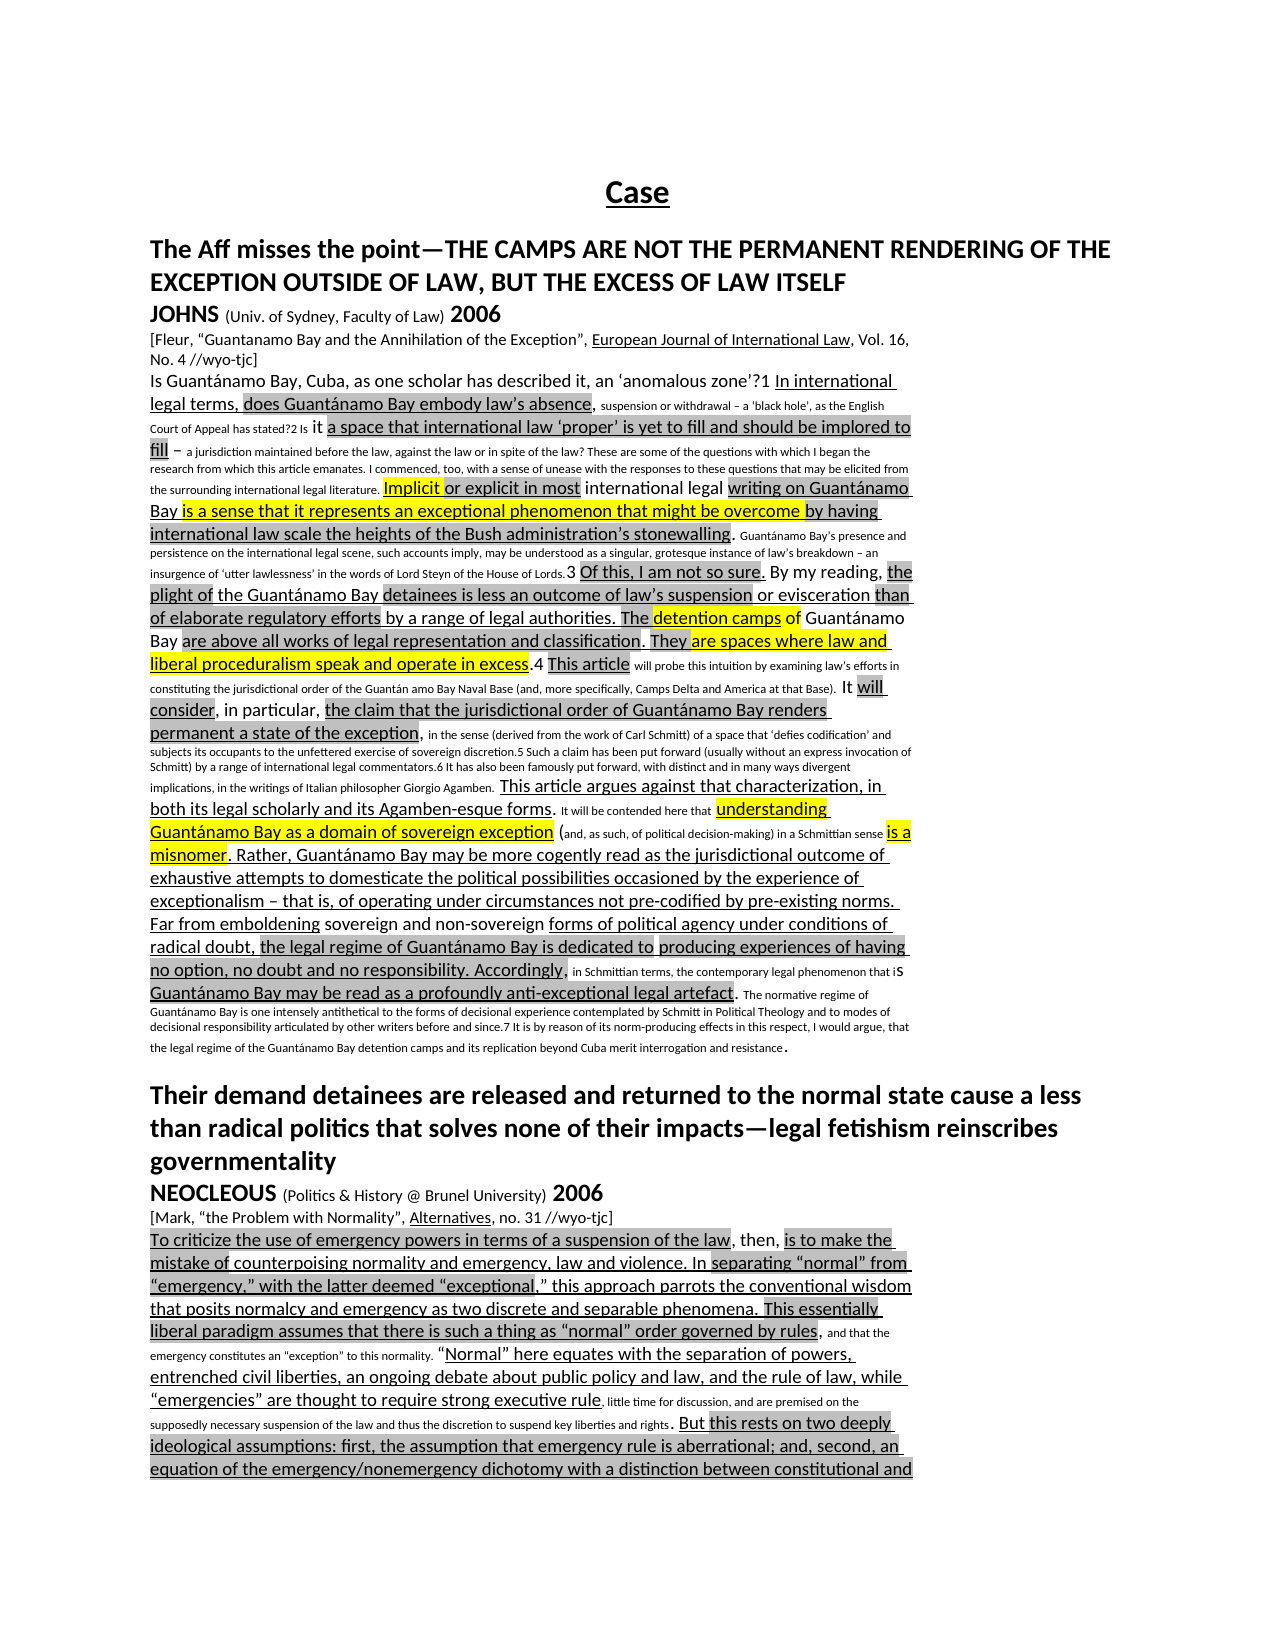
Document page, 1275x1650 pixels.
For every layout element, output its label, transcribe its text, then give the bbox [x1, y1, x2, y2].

text NEOCLEOUS (Politics & History @ Brunel University) 2006 [150, 1177, 915, 1208]
subtitle Their demand detainees are released and returned to the normal state cause a less than radical politics that solves none of their impacts—legal fetishism reinscribes governmentality [150, 1078, 1125, 1177]
subtitle Case [150, 171, 1125, 212]
subtitle The Aff misses the point—THE CAMPS ARE NOT THE PERMANENT RENDERING OF THE EXCEPTION OUTSIDE OF LAW, BUT THE EXCESS OF LAW ITSELF [150, 232, 1125, 298]
text JOHNS (Univ. of Sydney, Faculty of Law) 2006 [150, 298, 915, 329]
text Is Guantánamo Bay, Cuba, as one scholar has described it, an ‘anomalous zone’?1 In international legal terms, does Guantánamo Bay embody law’s absence, suspension or withdrawal – a ‘black hole’, as the English Court of Appeal has stated?2 Is it a space that international law ‘proper’ is yet to fill and should be implored to fill – a jurisdiction maintained before the law, against the law or in spite of the law? These are some of the questions with which I began the research from which this article emanates. I commenced, too, with a sense of unease with the responses to these questions that may be elicited from the surrounding international legal literature. Implicit or explicit in most international legal writing on Guantánamo Bay is a sense that it represents an exceptional phenomenon that might be overcome by having international law scale the heights of the Bush administration’s stonewalling. Guantánamo Bay’s presence and persistence on the international legal scene, such accounts imply, may be understood as a singular, grotesque instance of law’s breakdown – an insurgence of ‘utter lawlessness’ in the words of Lord Steyn of the House of Lords.3 Of this, I am not so sure. By my reading, the plight of the Guantánamo Bay detainees is less an outcome of law’s suspension or evisceration than of elaborate regulatory efforts by a range of legal authorities. The detention camps of Guantánamo Bay are above all works of legal representation and classification. They are spaces where law and liberal proceduralism speak and operate in excess.4 This article will probe this intuition by examining law’s efforts in constituting the jurisdictional order of the Guantán amo Bay Naval Base (and, more specifically, Camps Delta and America at that Base). It will consider, in particular, the claim that the jurisdictional order of Guantánamo Bay renders permanent a state of the exception, in the sense (derived from the work of Carl Schmitt) of a space that ‘defies codification’ and subjects its occupants to the unfettered exercise of sovereign discretion.5 Such a claim has been put forward (usually without an express invocation of Schmitt) by a range of international legal commentators.6 It has also been famously put forward, with distinct and in many ways divergent implications, in the writings of Italian philosopher Giorgio Agamben. This article argues against that characterization, in both its legal scholarly and its Agamben-esque forms. It will be contended here that understanding Guantánamo Bay as a domain of sovereign exception (and, as such, of political decision-making) in a Schmittian sense is a misnomer. Rather, Guantánamo Bay may be more cogently read as the jurisdictional outcome of exhaustive attempts to domesticate the political possibilities occasioned by the experience of exceptionalism – that is, of operating under circumstances not pre-codified by pre-existing norms. Far from emboldening sovereign and non-sovereign forms of political agency under conditions of radical doubt, the legal regime of Guantánamo Bay is dedicated to producing experiences of having no option, no doubt and no responsibility. Accordingly, in Schmittian terms, the contemporary legal phenomenon that is Guantánamo Bay may be read as a profoundly anti-exceptional legal artefact. The normative regime of Guantánamo Bay is one intensely antithetical to the forms of decisional experience contemplated by Schmitt in Political Theology and to modes of decisional responsibility articulated by other writers before and since.7 It is by reason of its norm-producing effects in this respect, I would argue, that the legal regime of the Guantánamo Bay detention camps and its replication beyond Cuba merit interrogation and resistance. [150, 369, 915, 1057]
text [Mark, “the Problem with Normality”, Alternatives, no. 31 //wyo-tjc] [150, 1208, 915, 1228]
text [150, 1228, 915, 1480]
text [Fleur, “Guantanamo Bay and the Annihilation of the Exception”, European Journal of International Law, Vol. 16, No. 4 //wyo-tjc] [150, 329, 915, 369]
